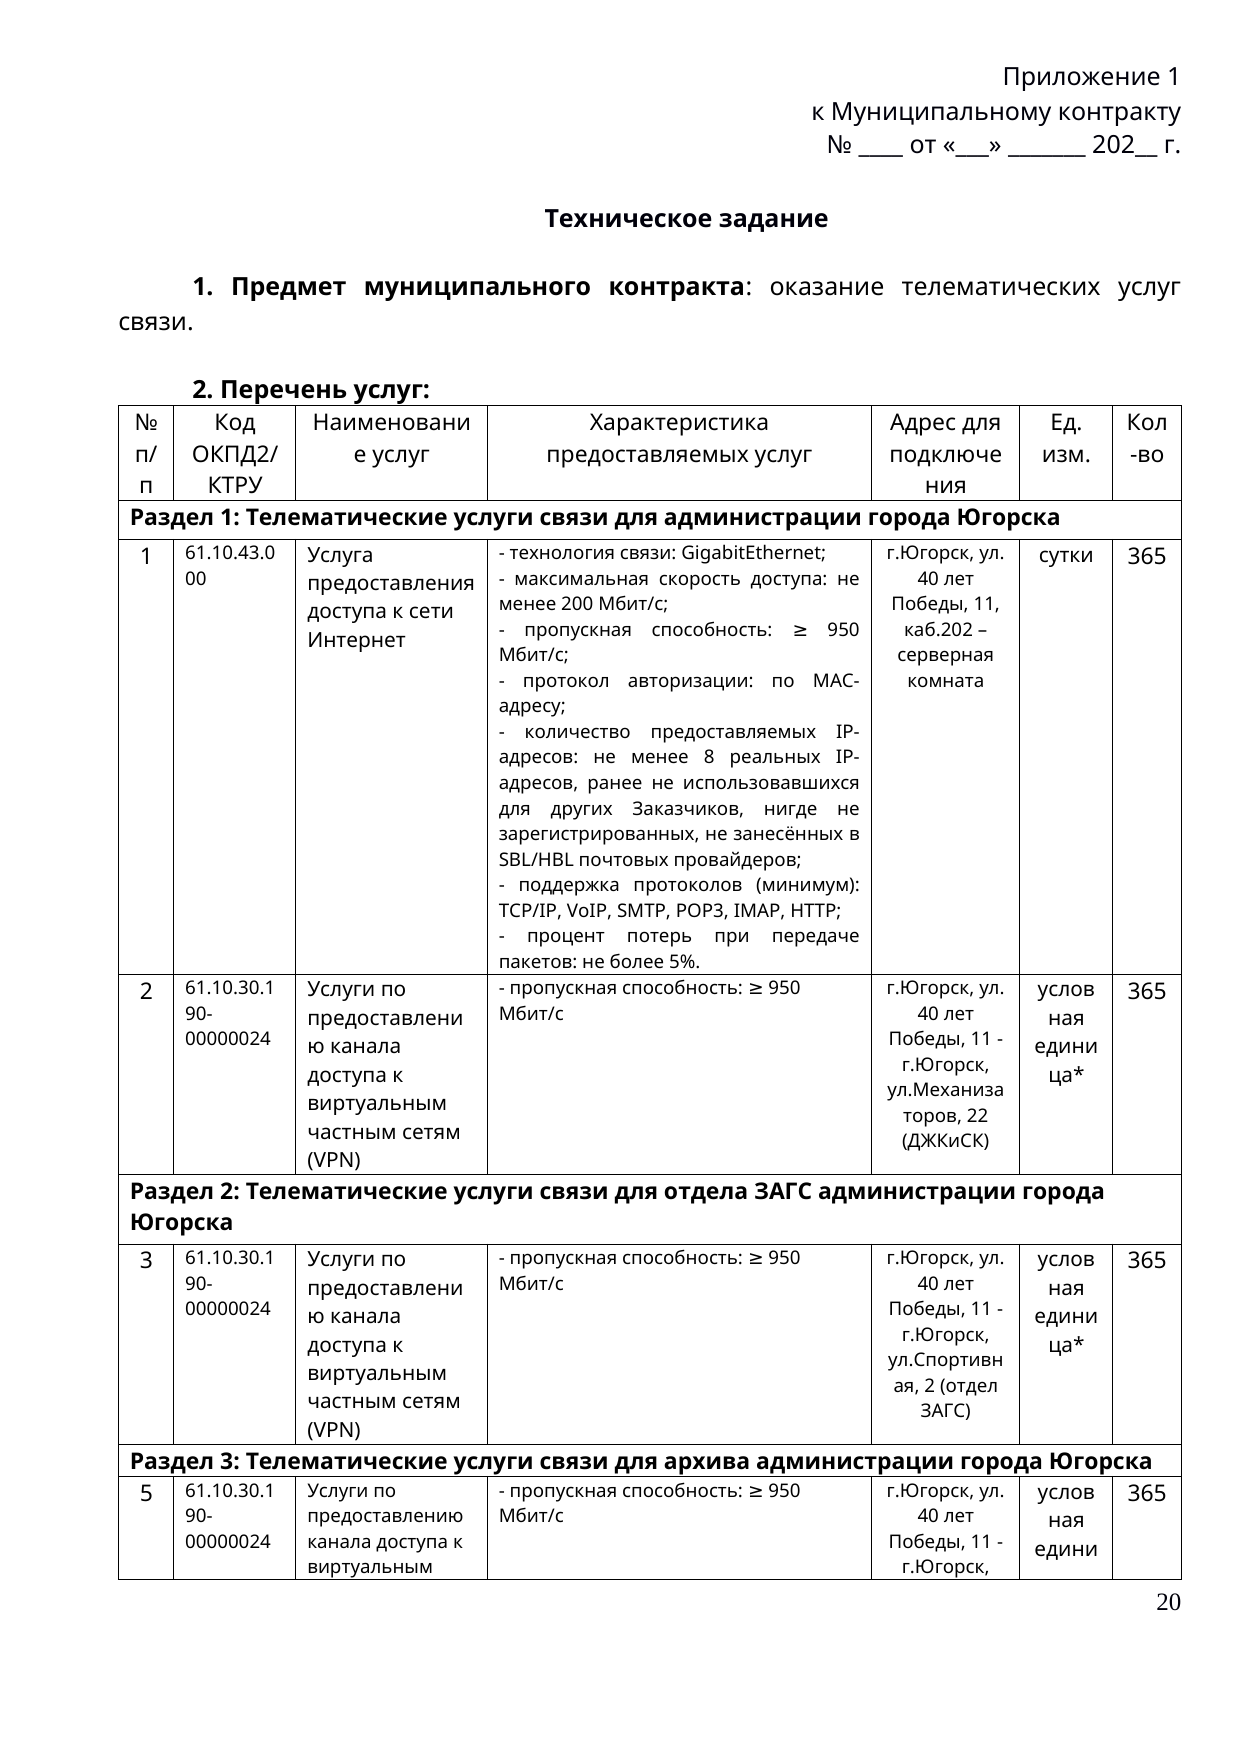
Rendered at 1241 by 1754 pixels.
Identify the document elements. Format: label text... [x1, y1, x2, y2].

table_header Наименование услуг [296, 406, 487, 500]
table_cell Раздел 3: Телематические услуги связи для архива администрации города Югорска [119, 1445, 1181, 1476]
table_cell - пропускная способность: ≥ 950 Мбит/с [488, 975, 871, 1174]
table_cell Услуги по предоставлению канала доступа к виртуальным частным сетям (VPN) [296, 975, 487, 1174]
table_cell Раздел 2: Телематические услуги связи для отдела ЗАГС администрации города Югорска [119, 1175, 1181, 1243]
text Техническое задание [118, 201, 1181, 235]
table_cell условная единица* [1020, 1245, 1112, 1443]
table_cell сутки [1020, 540, 1112, 973]
text к Муниципальному контракту [118, 93, 1181, 127]
table_cell г.Югорск, ул. 40 лет Победы, 11, каб.202 – серверная комната [872, 540, 1019, 973]
table_cell Раздел 1: Телематические услуги связи для администрации города Югорска [119, 501, 1181, 539]
table_cell Услуга предоставления доступа к сети Интернет [296, 540, 487, 973]
table_header Ед. изм. [1020, 406, 1112, 500]
table_cell - технология связи: GigabitEthernet; - максимальная скорость доступа: не менее 200 Мбит/с; - пропускная способность: ≥ 950 Мбит/с; - протокол авторизации: по MAC-адресу; - количество предоставляемых IP-адресов: не менее 8 реальных IP-адресов, ранее не использовавшихся для других Заказчиков, нигде не зарегистрированных, не занесённых в SBL/HBL почтовых провайдеров; - поддержка протоколов (минимум): TCP/IP, VoIP, SMTP, POP3, IMAP, HTTP; - процент потерь при передаче пакетов: не более 5%. [488, 540, 871, 973]
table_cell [174, 1477, 295, 1579]
text № ____ от «___» _______ 202__ г. [118, 127, 1181, 161]
table_cell условная единица* [1020, 1477, 1112, 1579]
text 2. Перечень услуг: [118, 371, 1181, 405]
table_cell 365 [1113, 540, 1181, 973]
table_header № п/п [119, 406, 173, 500]
table_cell - пропускная способность: ≥ 950 Мбит/с [488, 1245, 871, 1443]
table_cell 365 [1113, 1245, 1181, 1443]
table_cell 365 [1113, 975, 1181, 1174]
table_header Характеристика предоставляемых услуг [488, 406, 871, 500]
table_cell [488, 1477, 871, 1579]
table_header Кол-во [1113, 406, 1181, 500]
table_cell Услуги по предоставлению канала доступа к виртуальным частным сетям (VPN) [296, 1245, 487, 1443]
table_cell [296, 1477, 487, 1579]
table_cell 1 [119, 540, 173, 973]
table_cell 61.10.30.190-00000024 [174, 1245, 295, 1443]
table_cell 3 [119, 1245, 173, 1443]
table_header Адрес для подключения [872, 406, 1019, 500]
table_cell 5 [119, 1477, 173, 1579]
table_cell 2 [119, 975, 173, 1174]
table_cell условная единица* [1020, 975, 1112, 1174]
text 1. Предмет муниципального контракта: оказание телематических услуг связи. [118, 269, 1181, 337]
table_cell г.Югорск, ул. 40 лет Победы, 11 - г.Югорск, ул.Механизаторов, 22 (ДЖКиСК) [872, 975, 1019, 1174]
table_cell 365 [1113, 1477, 1181, 1579]
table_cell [872, 1477, 1019, 1579]
table_cell 61.10.43.000 [174, 540, 295, 973]
text Приложение 1 [118, 59, 1181, 93]
table_cell г.Югорск, ул. 40 лет Победы, 11 - г.Югорск, ул.Спортивная, 2 (отдел ЗАГС) [872, 1245, 1019, 1443]
table_header Код ОКПД2/ КТРУ [174, 406, 295, 500]
table_cell 61.10.30.190-00000024 [174, 975, 295, 1174]
